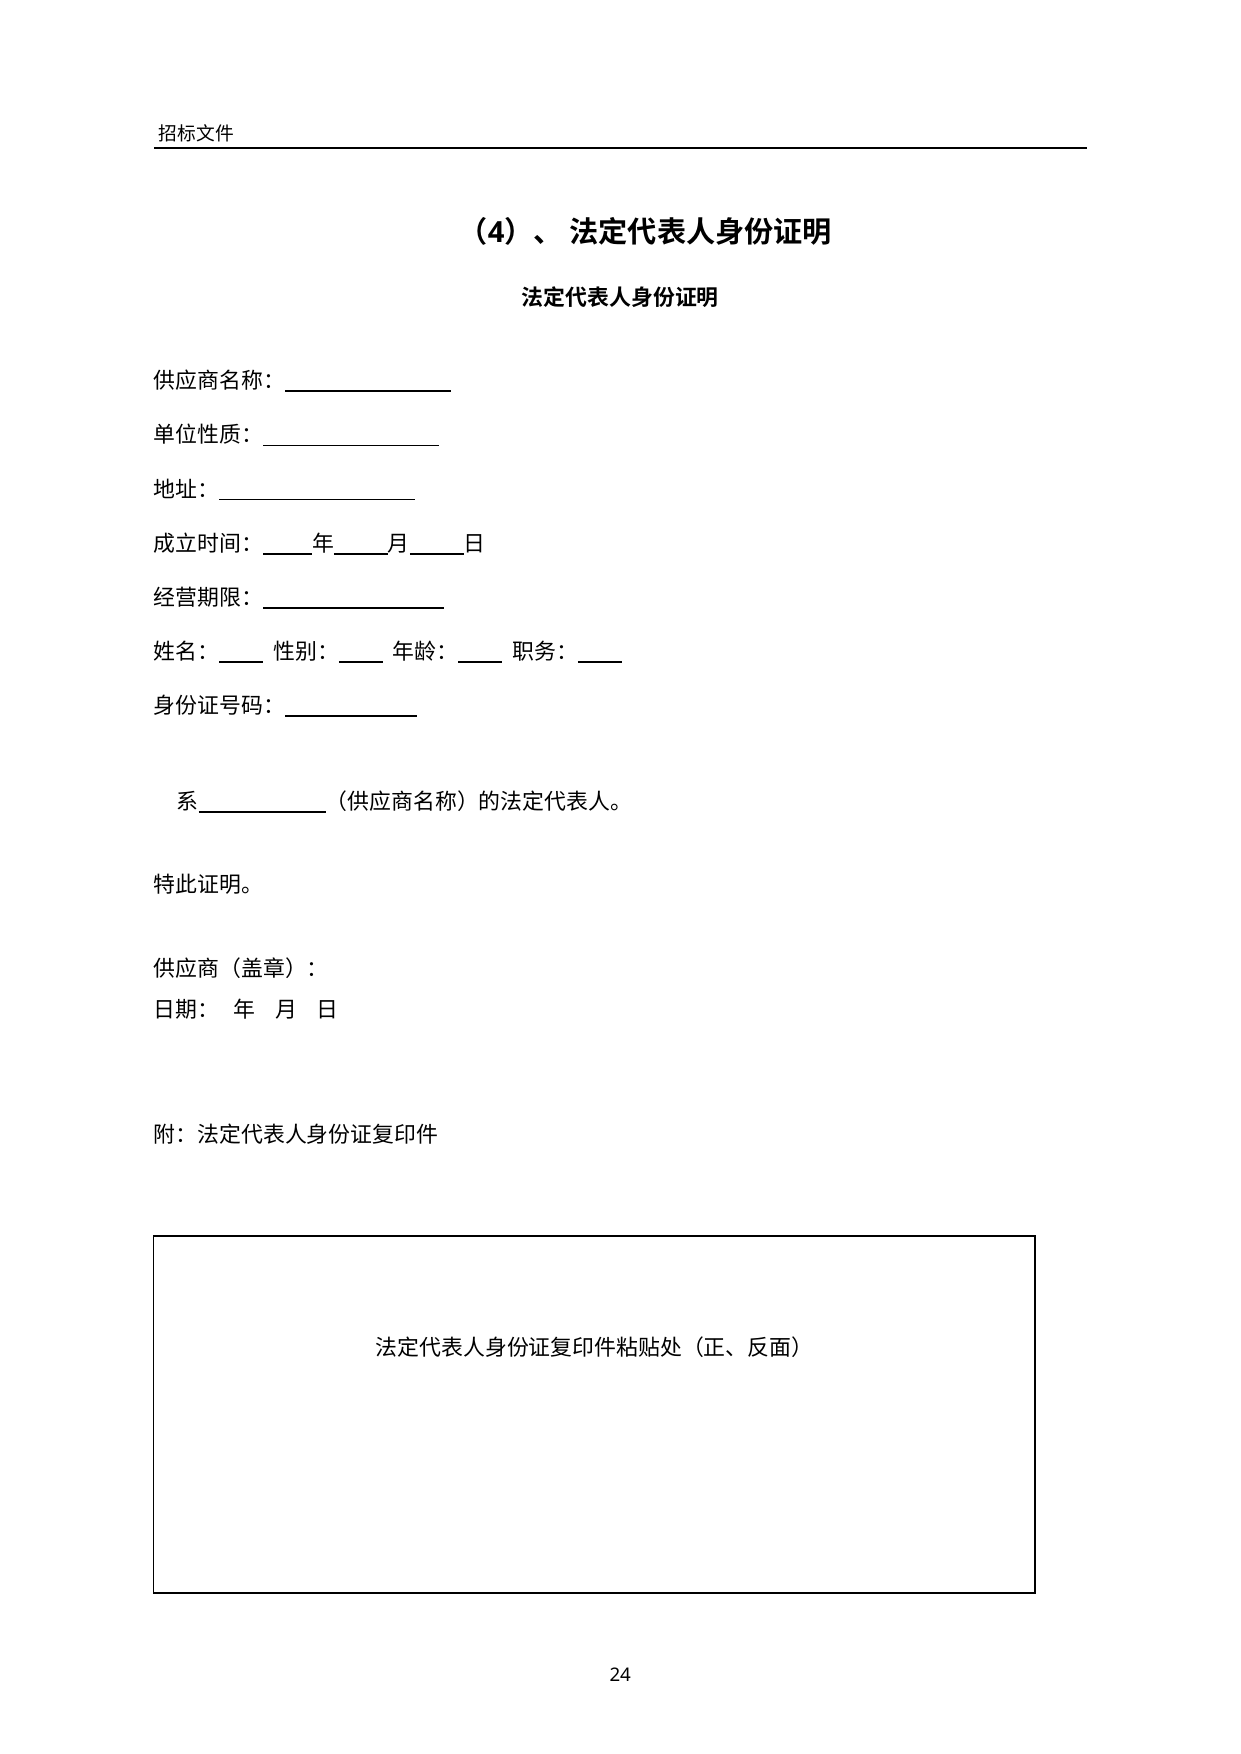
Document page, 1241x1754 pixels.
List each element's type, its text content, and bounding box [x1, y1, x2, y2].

text 供应商（盖章）： [153, 943, 1087, 984]
text 附：法定代表人身份证复印件 [153, 1109, 1087, 1151]
text 系 （供应商名称）的法定代表人。 [153, 776, 1087, 818]
text 单位性质： [153, 409, 1087, 451]
text 供应商名称： [153, 355, 1087, 397]
text 姓名： 性别： 年龄： 职务： [153, 626, 1087, 668]
text 日期： 年 月 日 [153, 984, 1028, 1026]
text 法定代表人身份证明 [153, 272, 1087, 314]
text 地址： [153, 464, 1087, 505]
text （4）、 法定代表人身份证明 [203, 208, 1087, 251]
text 经营期限： [153, 572, 1087, 614]
text 成立时间： 年 月 日 [153, 518, 1087, 559]
text 特此证明。 [153, 859, 1087, 901]
text 身份证号码： [153, 680, 1087, 722]
